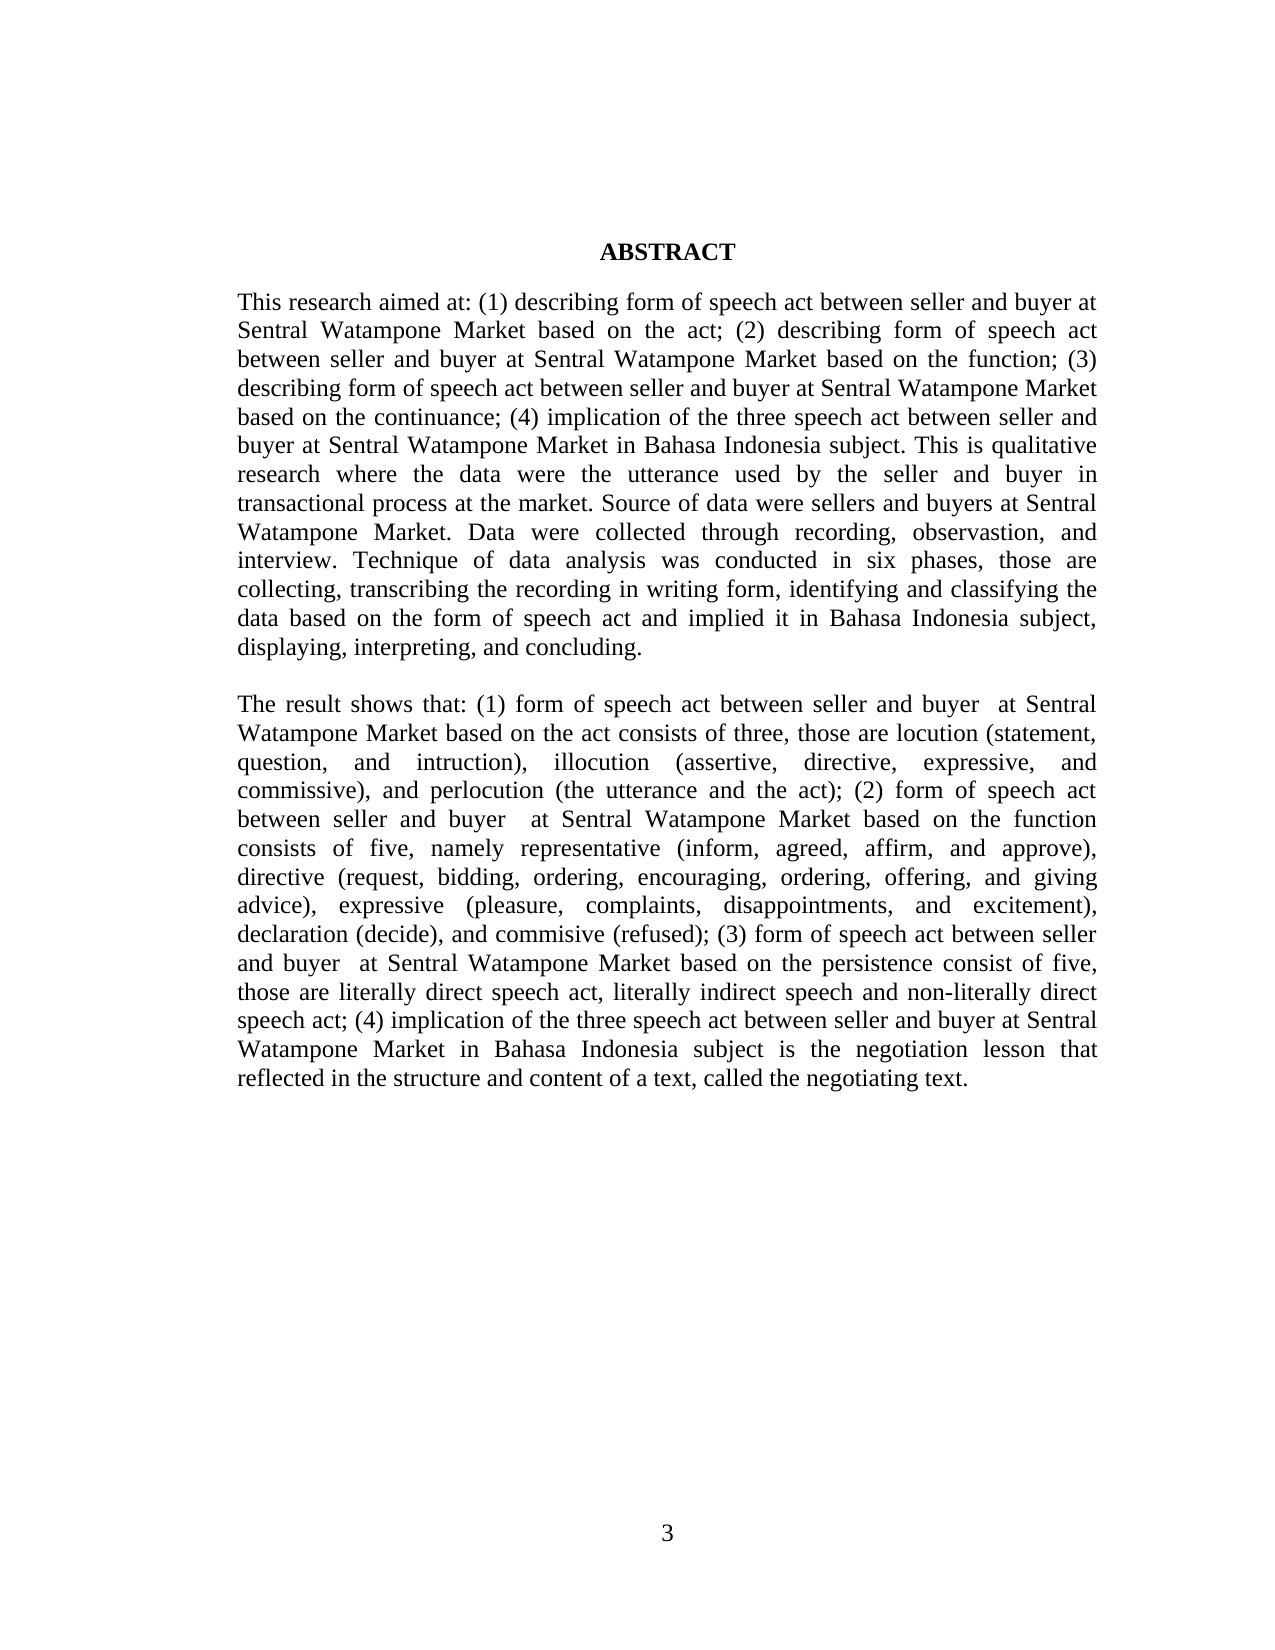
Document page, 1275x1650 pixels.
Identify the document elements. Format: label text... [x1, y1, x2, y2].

text ABSTRACT [237, 237, 1098, 266]
text This research aimed at: (1) describing form of speech act between seller and buyer at Sentral Watampone Market based on the act; (2) describing form of speech act between seller and buyer at Sentral Watampone Market based on the function; (3) describing form of speech act between seller and buyer at Sentral Watampone Market based on the continuance; (4) implication of the three speech act between seller and buyer at Sentral Watampone Market in Bahasa Indonesia subject. This is qualitative research where the data were the utterance used by the seller and buyer in transactional process at the market. Source of data were sellers and buyers at Sentral Watampone Market. Data were collected through recording, observastion, and interview. Technique of data analysis was conducted in six phases, those are collecting, transcribing the recording in writing form, identifying and classifying the data based on the form of speech act and implied it in Bahasa Indonesia subject, displaying, interpreting, and concluding. [237, 287, 1098, 660]
text The result shows that: (1) form of speech act between seller and buyer at Sentral Watampone Market based on the act consists of three, those are locution (statement, question, and intruction), illocution (assertive, directive, expressive, and commissive), and perlocution (the utterance and the act); (2) form of speech act between seller and buyer at Sentral Watampone Market based on the function consists of five, namely representative (inform, agreed, affirm, and approve), directive (request, bidding, ordering, encouraging, ordering, offering, and giving advice), expressive (pleasure, complaints, disappointments, and excitement), declaration (decide), and commisive (refused); (3) form of speech act between seller and buyer at Sentral Watampone Market based on the persistence consist of five, those are literally direct speech act, literally indirect speech and non-literally direct speech act; (4) implication of the three speech act between seller and buyer at Sentral Watampone Market in Bahasa Indonesia subject is the negotiation lesson that reflected in the structure and content of a text, called the negotiating text. [237, 689, 1098, 1092]
